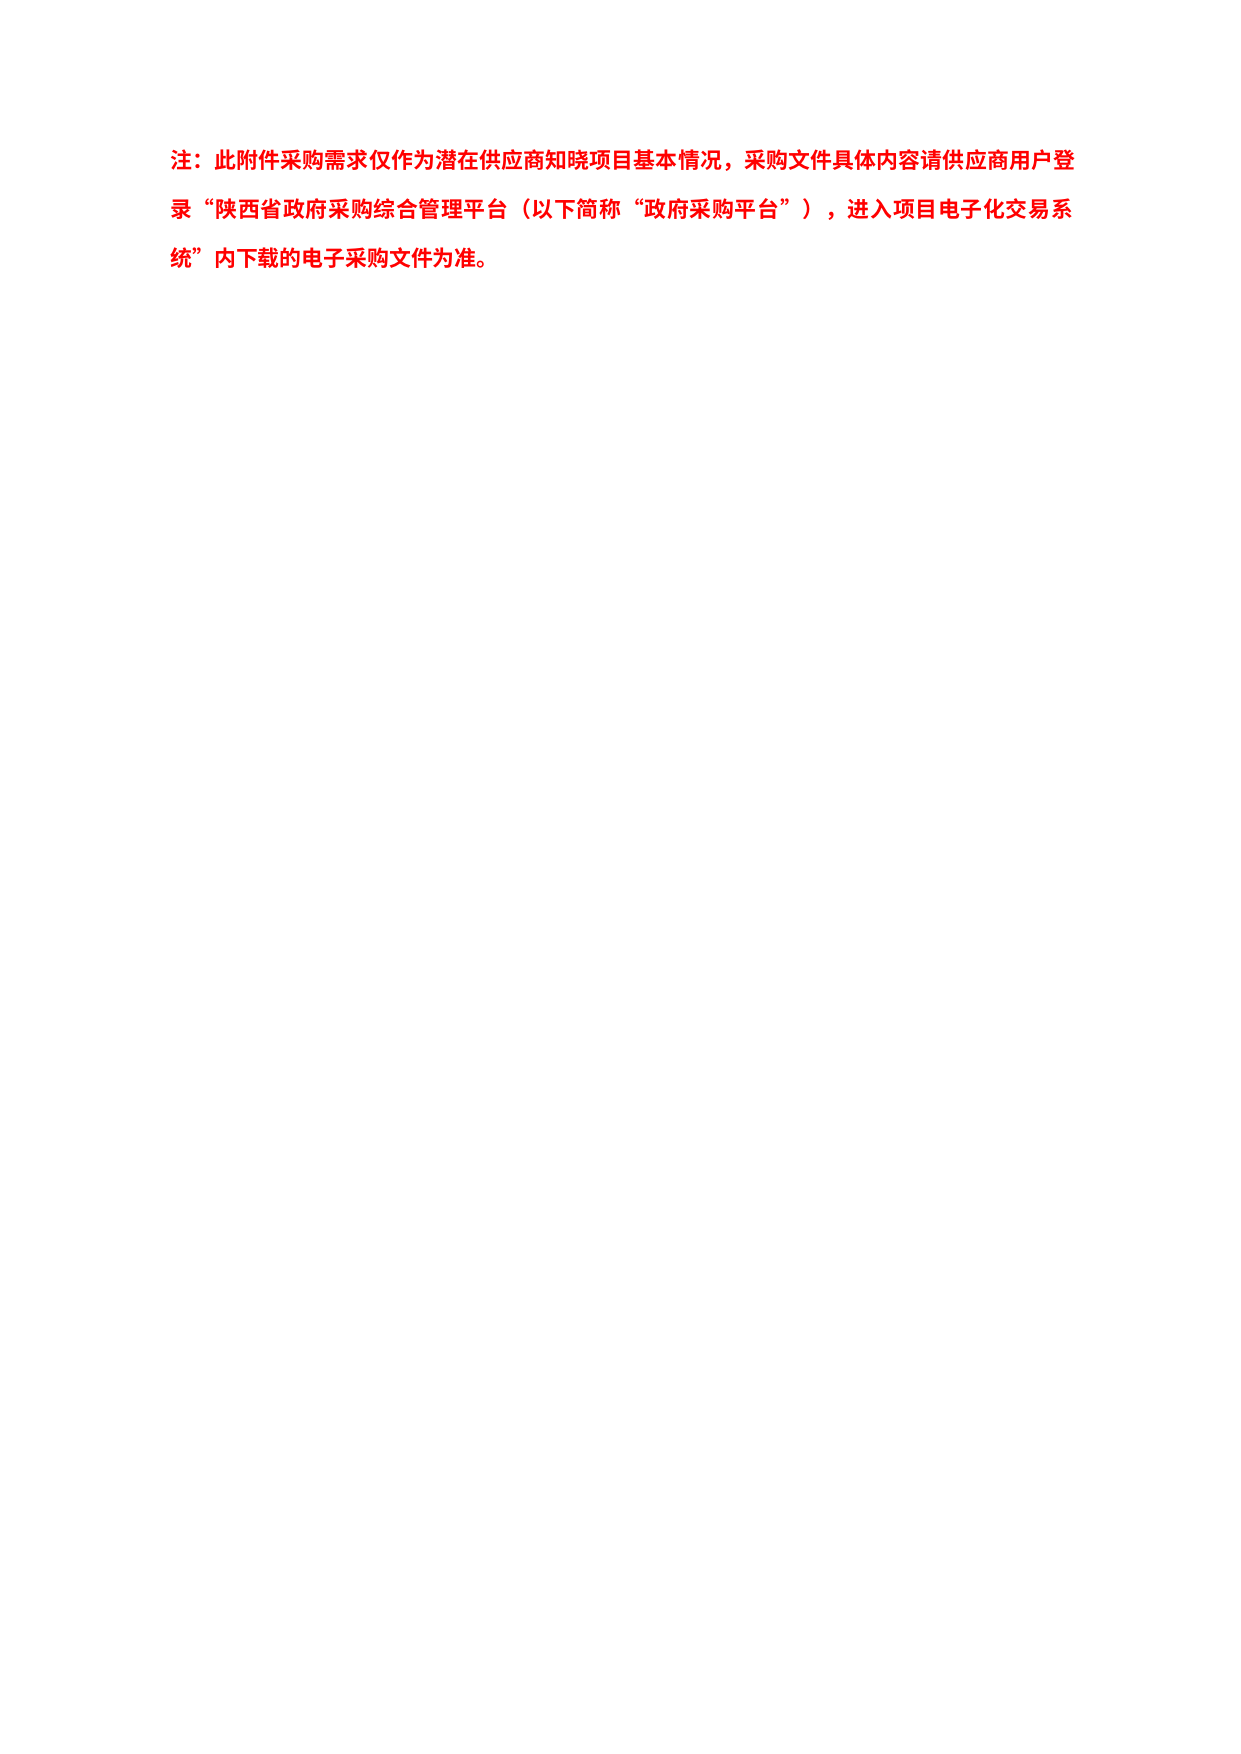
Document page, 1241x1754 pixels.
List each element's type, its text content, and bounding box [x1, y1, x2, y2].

text 注：此附件采购需求仅作为潜在供应商知晓项目基本情况，采购文件具体内容请供应商用户登录“陕西省政府采购综合管理平台（以下简称“政府采购平台”），进入项目电子化交易系统”内下载的电子采购文件为准。 [170, 143, 1075, 273]
